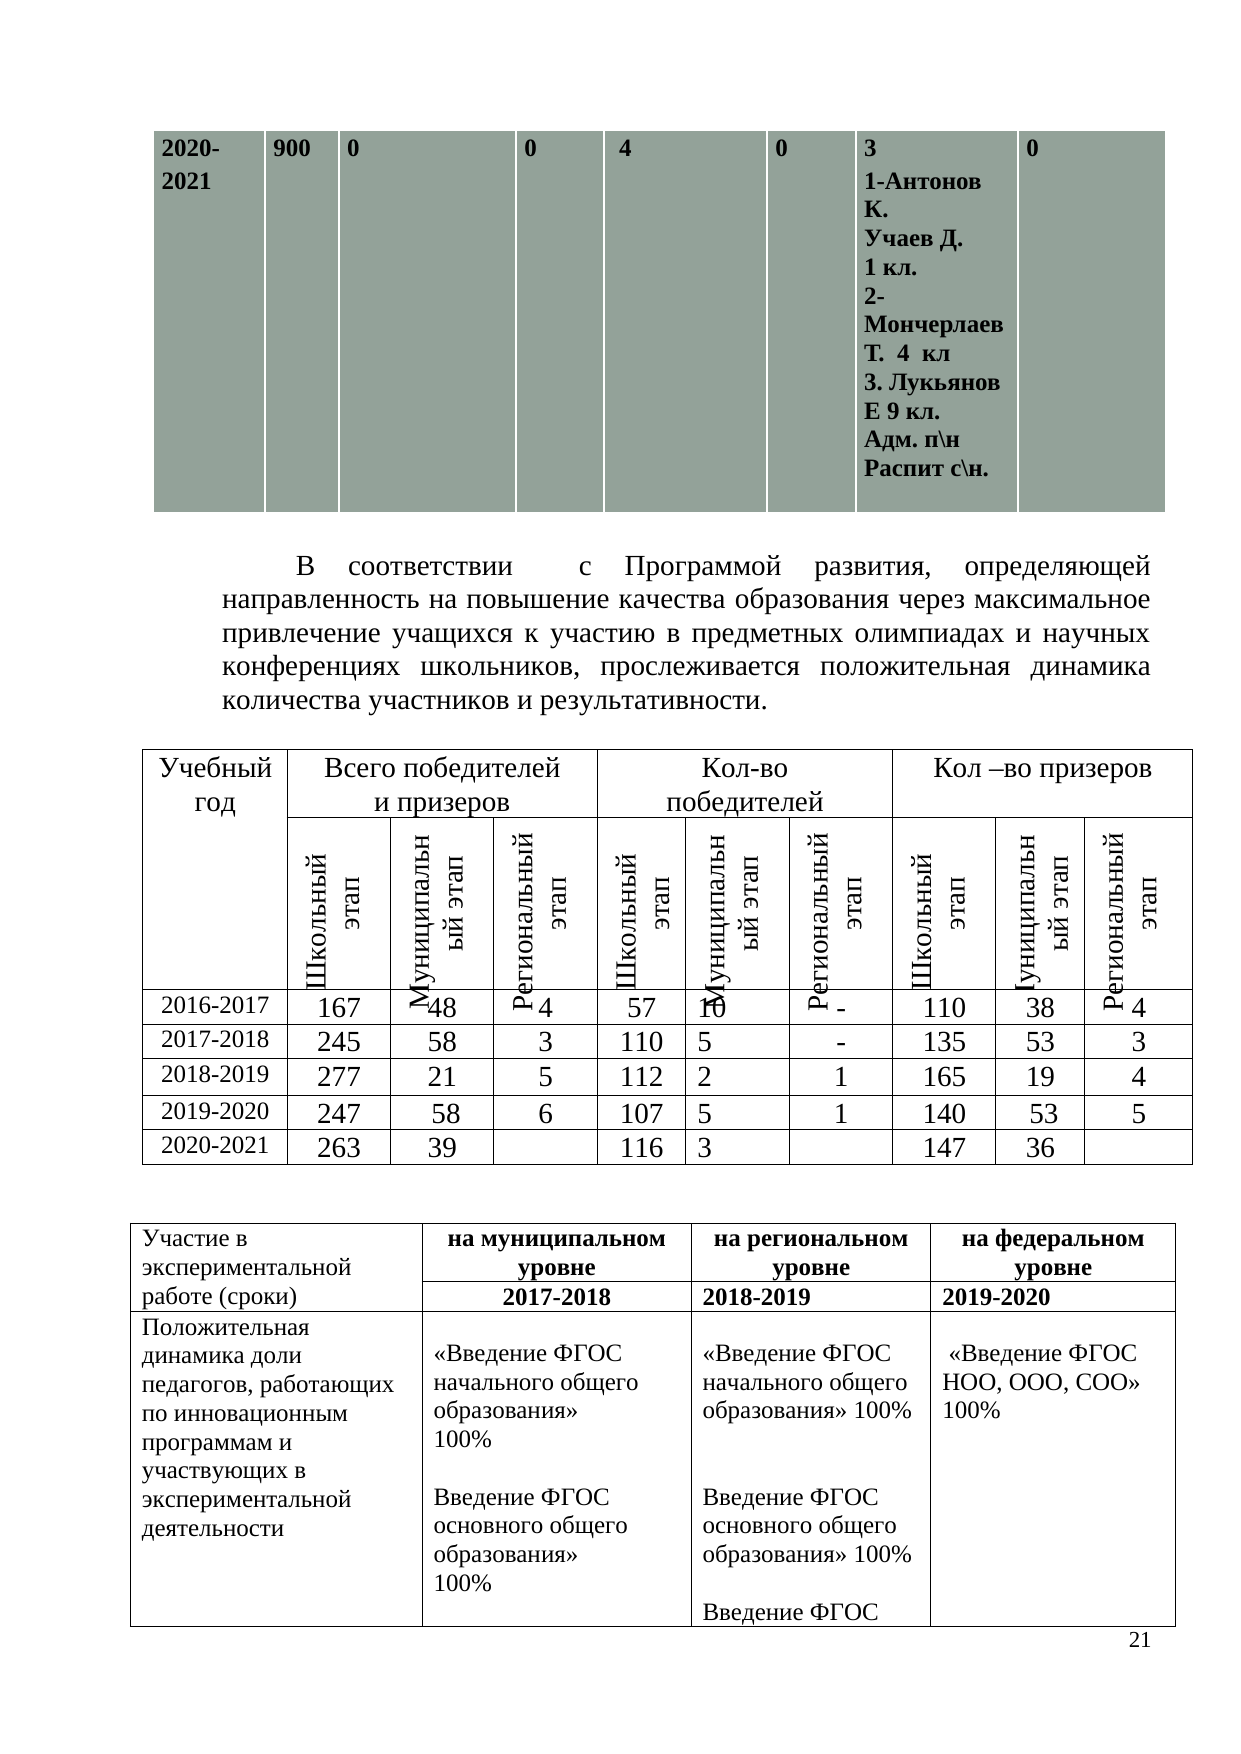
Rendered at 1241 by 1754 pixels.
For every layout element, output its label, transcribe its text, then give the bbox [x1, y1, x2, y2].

table_cell 2020-2021 [154, 131, 264, 512]
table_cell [931, 1312, 1175, 1626]
table_cell 165 [893, 1059, 995, 1095]
table_cell 38 [996, 990, 1084, 1023]
table_cell 247 [288, 1096, 390, 1129]
table_cell [790, 1130, 892, 1164]
table_cell 2018-2019 [692, 1282, 930, 1311]
table_cell - [790, 990, 892, 1023]
table_cell Муниципальный этап [391, 818, 493, 989]
table_header на региональном уровне [692, 1224, 930, 1281]
table_cell 53 [996, 1025, 1084, 1058]
table_cell 3 [686, 1130, 789, 1164]
table_header Всего победителей и призеров [288, 750, 597, 817]
table_cell 2020-2021 [143, 1130, 287, 1164]
table_cell 58 [391, 1096, 493, 1129]
table_cell 3 [494, 1025, 597, 1058]
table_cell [131, 1312, 422, 1626]
table_cell 1 [790, 1059, 892, 1095]
table_cell Региональный этап [1085, 818, 1192, 989]
table_cell 900 [266, 131, 338, 512]
table_cell Региональный этап [790, 818, 892, 989]
table_cell 4 [494, 990, 597, 1023]
table_cell 147 [893, 1130, 995, 1164]
table_cell 110 [598, 1025, 685, 1058]
table_header Учебный год [143, 750, 287, 989]
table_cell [423, 1312, 691, 1626]
table_cell Школьный этап [288, 818, 390, 989]
table_cell 36 [996, 1130, 1084, 1164]
table_cell 0 [517, 131, 603, 512]
table_header Кол –во призеров [893, 750, 1192, 817]
table_header Участие в экспериментальной работе (сроки) [131, 1224, 422, 1311]
table_cell 245 [288, 1025, 390, 1058]
table_cell 53 [996, 1096, 1084, 1129]
table_cell 19 [996, 1059, 1084, 1095]
table_cell 10 [686, 990, 789, 1023]
table_cell [1085, 1130, 1192, 1164]
table_cell Региональный этап [494, 818, 597, 989]
table_cell Школьный этап [893, 818, 995, 989]
table_cell 2019-2020 [143, 1096, 287, 1129]
table_cell 6 [494, 1096, 597, 1129]
table_cell [494, 1130, 597, 1164]
table_cell 4 [605, 131, 766, 512]
table_cell 21 [391, 1059, 493, 1095]
table_cell 39 [391, 1130, 493, 1164]
table_cell 5 [494, 1059, 597, 1095]
table_header на федеральном уровне [931, 1224, 1175, 1281]
table_cell Муниципальный этап [996, 818, 1084, 989]
table_cell 3 [1085, 1025, 1192, 1058]
table_cell 3 1-Антонов К. Учаев Д. 1 кл. 2- Мончерлаев Т. 4 кл 3. Лукьянов Е 9 кл. Адм. п\н Распит с\н. [857, 131, 1017, 512]
table_cell 5 [686, 1025, 789, 1058]
table_cell 277 [288, 1059, 390, 1095]
table_cell 167 [288, 990, 390, 1023]
text В соответствии с Программой развития, определяющей направленность на повышение качества образования через максимальное привлечение учащихся к участию в предметных олимпиадах и научных конференциях школьников, прослеживается положительная динамика количества участников и результативности. [222, 548, 1151, 716]
table_header Кол-во победителей [598, 750, 892, 817]
table_cell 263 [288, 1130, 390, 1164]
table_cell 135 [893, 1025, 995, 1058]
table_cell Муниципальный этап [686, 818, 789, 989]
table_cell 5 [686, 1096, 789, 1129]
table_cell 2019-2020 [931, 1282, 1175, 1311]
table_cell 116 [598, 1130, 685, 1164]
table_cell 112 [598, 1059, 685, 1095]
table_cell 2016-2017 [143, 990, 287, 1023]
table_cell 107 [598, 1096, 685, 1129]
table_cell 2017-2018 [143, 1025, 287, 1058]
table_cell - [790, 1025, 892, 1058]
table_cell 0 [768, 131, 855, 512]
table_cell 0 [340, 131, 515, 512]
table_cell 1 [790, 1096, 892, 1129]
table_cell 4 [1085, 990, 1192, 1023]
table_cell 2018-2019 [143, 1059, 287, 1095]
table_cell 2 [686, 1059, 789, 1095]
table_cell 2017-2018 [423, 1282, 691, 1311]
table_cell 5 [1085, 1096, 1192, 1129]
table_cell 4 [1085, 1059, 1192, 1095]
table_cell Школьный этап [598, 818, 685, 989]
table_cell 0 [1019, 131, 1165, 512]
table_cell 140 [893, 1096, 995, 1129]
table_cell 58 [391, 1025, 493, 1058]
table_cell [692, 1312, 930, 1626]
table_cell 48 [391, 990, 493, 1023]
table_cell 57 [598, 990, 685, 1023]
table_cell 110 [893, 990, 995, 1023]
table_header на муниципальном уровне [423, 1224, 691, 1281]
